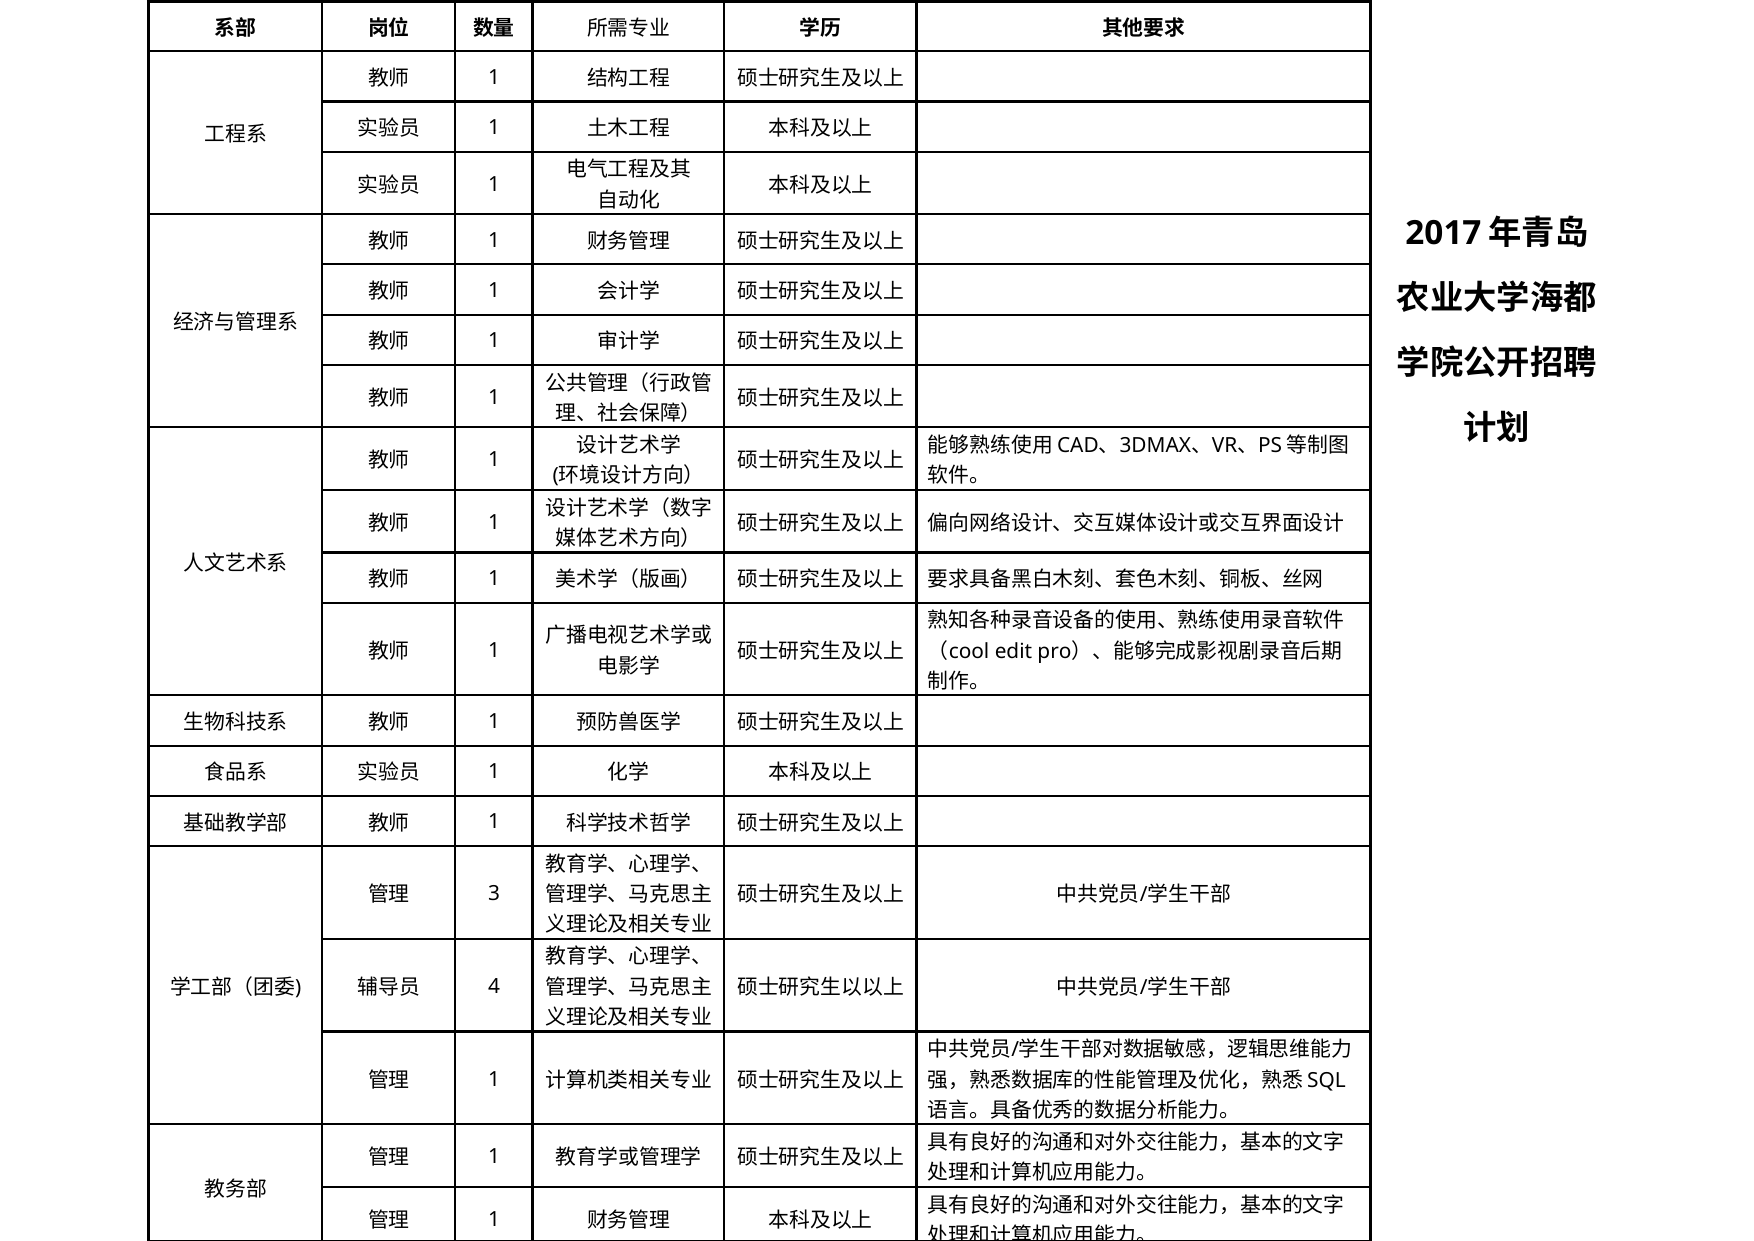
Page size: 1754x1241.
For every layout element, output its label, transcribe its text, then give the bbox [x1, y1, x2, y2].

table_cell 本科及以上 [725, 103, 915, 151]
table_cell 预防兽医学 [534, 696, 723, 744]
table_cell 1 [456, 103, 531, 151]
table_cell 1 [456, 797, 531, 845]
table_cell 硕士研究生及以上 [725, 1033, 915, 1123]
table_cell 硕士研究生及以上 [725, 604, 915, 694]
table_cell 硕士研究生及以上 [725, 696, 915, 744]
table_cell [918, 316, 1369, 364]
table_cell 1 [456, 428, 531, 489]
table_cell 公共管理（行政管理、社会保障） [534, 366, 723, 426]
table_cell 计算机类相关专业 [534, 1033, 723, 1123]
table_cell 广播电视艺术学或电影学 [534, 604, 723, 694]
table_cell [918, 797, 1369, 845]
table_cell 辅导员 [323, 940, 454, 1030]
table_cell 工程系 [150, 52, 321, 213]
table_cell 财务管理 [534, 215, 723, 263]
table_cell 偏向网络设计、交互媒体设计或交互界面设计 [918, 491, 1369, 551]
table_cell 教师 [323, 366, 454, 426]
table_cell 硕士研究生及以上 [725, 428, 915, 489]
table_cell 人文艺术系 [150, 428, 321, 694]
table_cell 硕士研究生及以上 [725, 366, 915, 426]
table_cell 具有良好的沟通和对外交往能力，基本的文字处理和计算机应用能力。 [918, 1188, 1369, 1240]
table_cell 1 [456, 696, 531, 744]
table_cell 美术学（版画） [534, 554, 723, 602]
table_header 所需专业 [534, 3, 723, 50]
table_cell 土木工程 [534, 103, 723, 151]
table_cell 电气工程及其 自动化 [534, 153, 723, 213]
table_cell 硕士研究生及以上 [725, 847, 915, 938]
table_cell 结构工程 [534, 52, 723, 100]
table_cell 学工部（团委) [150, 847, 321, 1123]
table_cell 硕士研究生及以上 [725, 797, 915, 845]
table_header 数量 [456, 3, 531, 50]
table_cell 教师 [323, 604, 454, 694]
table_cell 教师 [323, 215, 454, 263]
table_cell 硕士研究生及以上 [725, 215, 915, 263]
table_cell 财务管理 [534, 1188, 723, 1240]
table_cell 1 [456, 1125, 531, 1186]
table_cell [918, 696, 1369, 744]
table_cell 审计学 [534, 316, 723, 364]
table_cell 教师 [323, 696, 454, 744]
table_header 系部 [150, 3, 321, 50]
table_cell 教师 [323, 316, 454, 364]
table_cell 中共党员/学生干部 [918, 940, 1369, 1030]
table_cell 实验员 [323, 747, 454, 795]
table_cell 设计艺术学 (环境设计方向） [534, 428, 723, 489]
table_cell 中共党员/学生干部对数据敏感，逻辑思维能力强，熟悉数据库的性能管理及优化，熟悉SQL语言。具备优秀的数据分析能力。 [918, 1033, 1369, 1123]
table_cell 科学技术哲学 [534, 797, 723, 845]
table_cell 教育学或管理学 [534, 1125, 723, 1186]
table_cell [918, 747, 1369, 795]
table_cell 1 [456, 1188, 531, 1240]
table_cell 硕士研究生及以上 [725, 316, 915, 364]
table_header 岗位 [323, 3, 454, 50]
table_cell 1 [456, 316, 531, 364]
table_cell 教师 [323, 554, 454, 602]
table_cell 本科及以上 [725, 153, 915, 213]
table_cell 实验员 [323, 103, 454, 151]
table_cell 硕士研究生及以上 [725, 265, 915, 313]
table_cell 1 [456, 153, 531, 213]
table_cell 教师 [323, 491, 454, 551]
table_cell 硕士研究生以以上 [725, 940, 915, 1030]
table_cell 能够熟练使用CAD、3DMAX、VR、PS等制图软件。 [918, 428, 1369, 489]
table_cell 教师 [323, 52, 454, 100]
table_cell 1 [456, 366, 531, 426]
table_cell [918, 52, 1369, 100]
table_cell 生物科技系 [150, 696, 321, 744]
table_cell 熟知各种录音设备的使用、熟练使用录音软件（cool edit pro）、能够完成影视剧录音后期制作。 [918, 604, 1369, 694]
table_cell 本科及以上 [725, 747, 915, 795]
table_cell 管理 [323, 1033, 454, 1123]
table_cell 教育学、心理学、管理学、马克思主义理论及相关专业 [534, 940, 723, 1030]
table_cell 1 [456, 604, 531, 694]
table_cell 1 [456, 215, 531, 263]
table_cell 基础教学部 [150, 797, 321, 845]
table_cell 教师 [323, 265, 454, 313]
table_header 学历 [725, 3, 915, 50]
table_cell 会计学 [534, 265, 723, 313]
table_cell 硕士研究生及以上 [725, 52, 915, 100]
table_cell 经济与管理系 [150, 215, 321, 426]
table_cell 设计艺术学（数字媒体艺术方向） [534, 491, 723, 551]
table_cell [918, 215, 1369, 263]
text 2017年青岛农业大学海都学院公开招聘计划 [1372, 198, 1604, 458]
table_cell [918, 153, 1369, 213]
table_cell [918, 265, 1369, 313]
table_cell 要求具备黑白木刻、套色木刻、铜板、丝网 [918, 554, 1369, 602]
table_cell 1 [456, 1033, 531, 1123]
table_cell 食品系 [150, 747, 321, 795]
table_cell 3 [456, 847, 531, 938]
table_cell 1 [456, 265, 531, 313]
table_cell 管理 [323, 1188, 454, 1240]
table_cell 中共党员/学生干部 [918, 847, 1369, 938]
table_header 其他要求 [918, 3, 1369, 50]
table_cell 1 [456, 52, 531, 100]
table_cell 教师 [323, 428, 454, 489]
table_cell 具有良好的沟通和对外交往能力，基本的文字处理和计算机应用能力。 [918, 1125, 1369, 1186]
table_cell 本科及以上 [725, 1188, 915, 1240]
table_cell 硕士研究生及以上 [725, 491, 915, 551]
table_cell 硕士研究生及以上 [725, 1125, 915, 1186]
table_cell 实验员 [323, 153, 454, 213]
table_cell [918, 103, 1369, 151]
table_cell [918, 366, 1369, 426]
table_cell 化学 [534, 747, 723, 795]
table_cell 教师 [323, 797, 454, 845]
table_cell 1 [456, 491, 531, 551]
table_cell 4 [456, 940, 531, 1030]
table_cell 管理 [323, 847, 454, 938]
table_cell 管理 [323, 1125, 454, 1186]
table_cell 1 [456, 554, 531, 602]
table_cell 硕士研究生及以上 [725, 554, 915, 602]
table_cell 1 [456, 747, 531, 795]
table_cell 教育学、心理学、管理学、马克思主义理论及相关专业 [534, 847, 723, 938]
table_cell 教务部 [150, 1125, 321, 1240]
